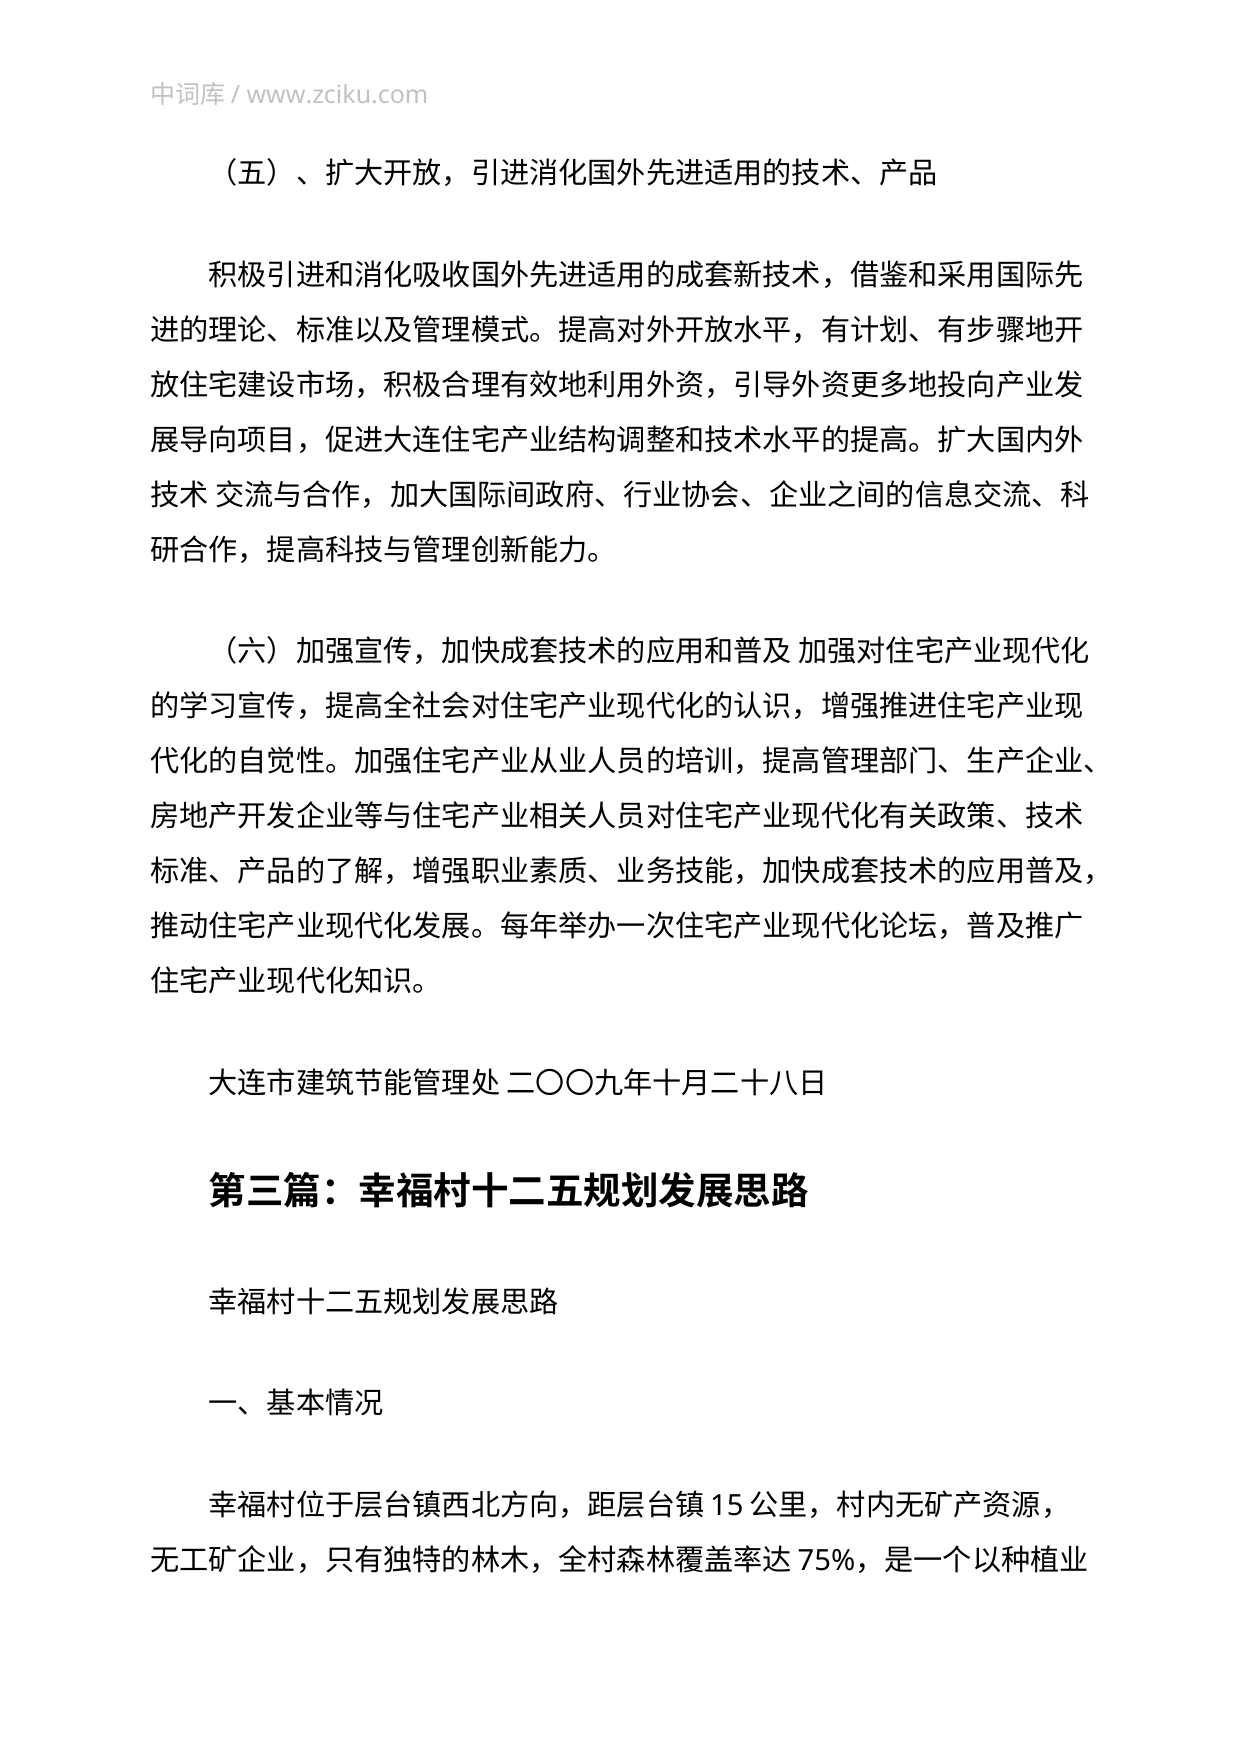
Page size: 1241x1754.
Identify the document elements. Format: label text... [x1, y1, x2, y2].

text 积极引进和消化吸收国外先进适用的成套新技术，借鉴和采用国际先进的理论、标准以及管理模式。提高对外开放水平，有计划、有步骤地开放住宅建设市场，积极合理有效地利用外资，引导外资更多地投向产业发展导向项目，促进大连住宅产业结构调整和技术水平的提高。扩大国内外技术 交流与合作，加大国际间政府、行业协会、企业之间的信息交流、科研合作，提高科技与管理创新能力。 [150, 252, 1090, 568]
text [150, 1482, 1090, 1579]
text （六）加强宣传，加快成套技术的应用和普及 加强对住宅产业现代化的学习宣传，提高全社会对住宅产业现代化的认识，增强推进住宅产业现代化的自觉性。加强住宅产业从业人员的培训，提高管理部门、生产企业、房地产开发企业等与住宅产业相关人员对住宅产业现代化有关政策、技术标准、产品的了解，增强职业素质、业务技能，加快成套技术的应用普及，推动住宅产业现代化发展。每年举办一次住宅产业现代化论坛，普及推广住宅产业现代化知识。 [150, 628, 1090, 1000]
text （五）、扩大开放，引进消化国外先进适用的技术、产品 [150, 150, 1090, 192]
text 幸福村十二五规划发展思路 [150, 1278, 1090, 1321]
text 大连市建筑节能管理处 二〇〇九年十月二十八日 [150, 1059, 1090, 1101]
text 第三篇：幸福村十二五规划发展思路 [150, 1161, 1090, 1215]
text 一、基本情况 [150, 1380, 1090, 1422]
